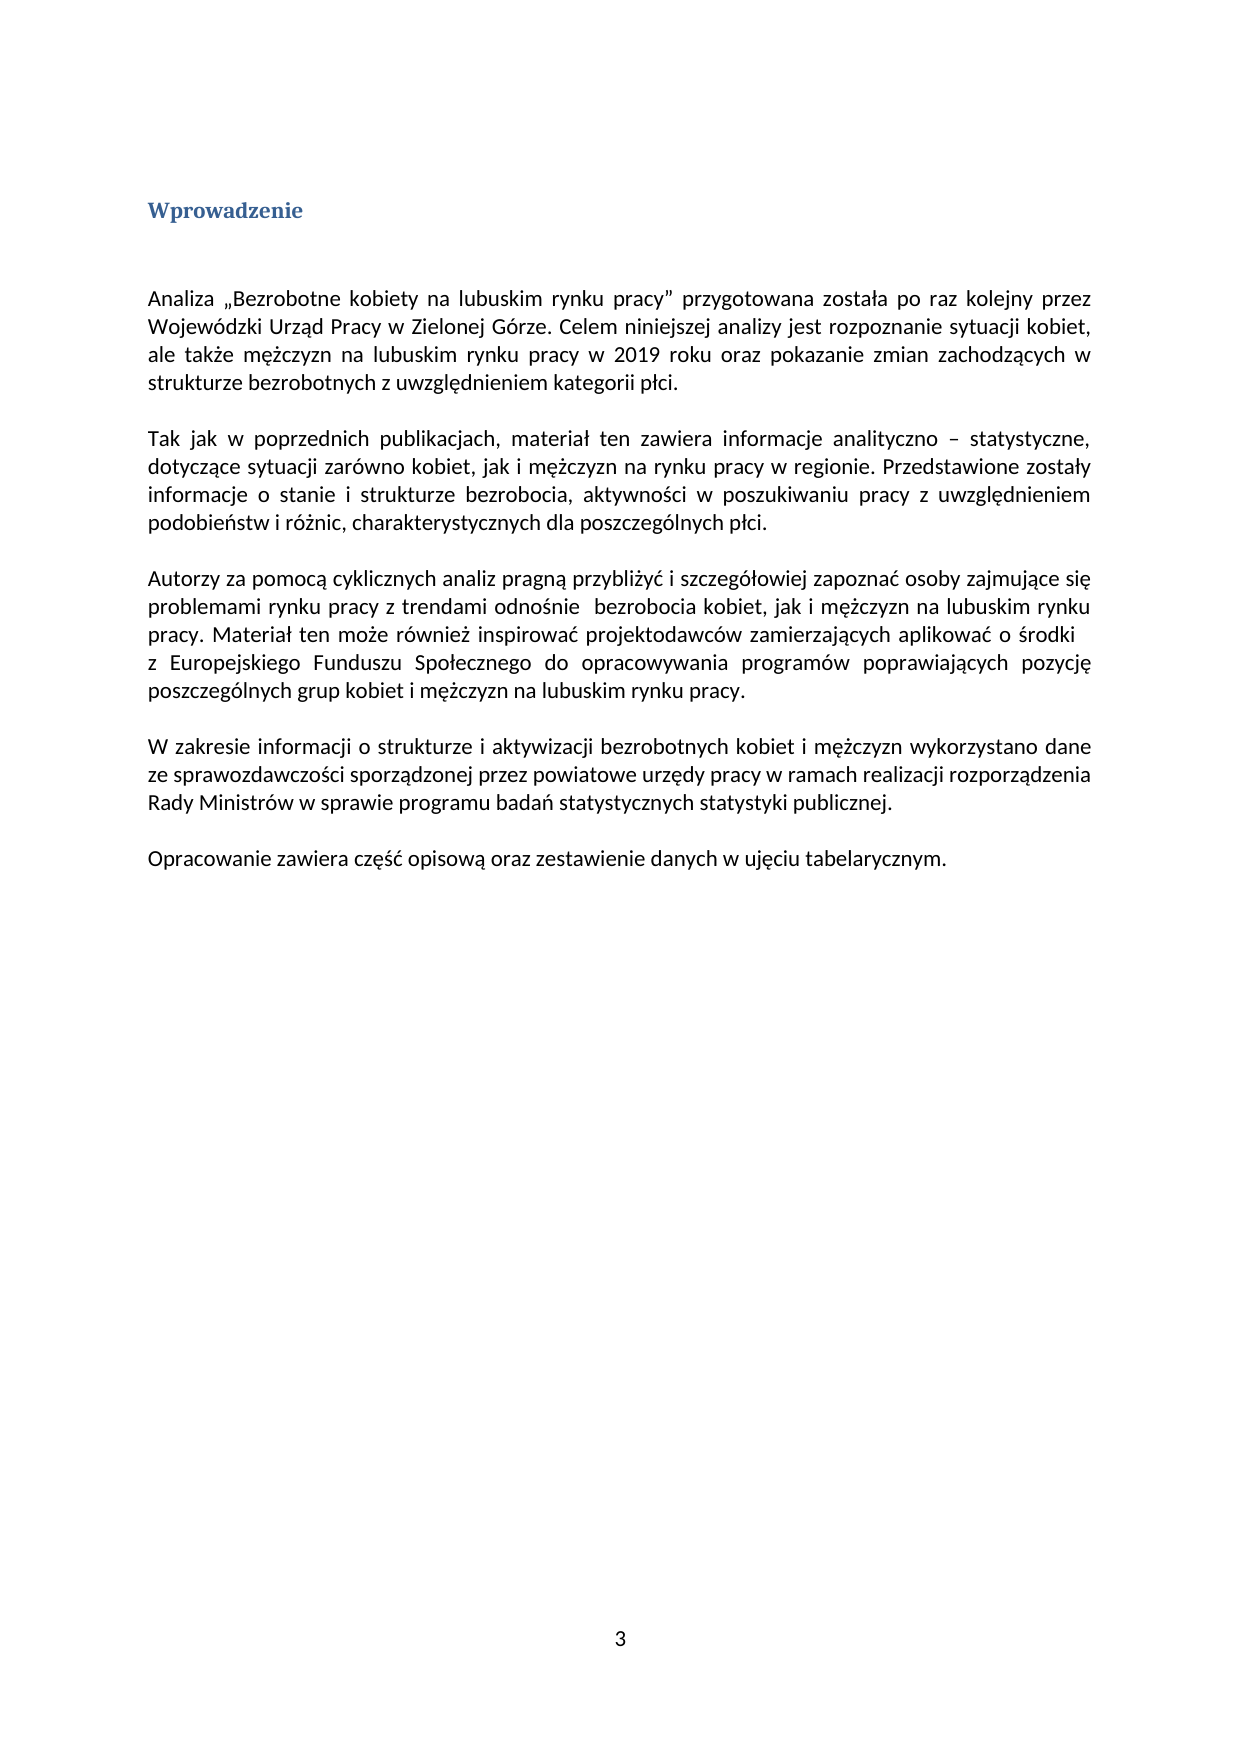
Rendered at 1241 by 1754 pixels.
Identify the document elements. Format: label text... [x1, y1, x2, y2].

subtitle Wprowadzenie [148, 198, 1093, 224]
text Opracowanie zawiera część opisową oraz zestawienie danych w ujęciu tabelarycznym. [148, 844, 1093, 872]
text Autorzy za pomocą cyklicznych analiz pragną przybliżyć i szczegółowiej zapoznać osoby zajmujące się problemami rynku pracy z trendami odnośnie bezrobocia kobiet, jak i mężczyzn na lubuskim rynku pracy. Materiał ten może również inspirować projektodawców zamierzających aplikować o środki z Europejskiego Funduszu Społecznego do opracowywania programów poprawiających pozycję poszczególnych grup kobiet i mężczyzn na lubuskim rynku pracy. [148, 564, 1093, 704]
text Tak jak w poprzednich publikacjach, materiał ten zawiera informacje analityczno – statystyczne, dotyczące sytuacji zarówno kobiet, jak i mężczyzn na rynku pracy w regionie. Przedstawione zostały informacje o stanie i strukturze bezrobocia, aktywności w poszukiwaniu pracy z uwzględnieniem podobieństw i różnic, charakterystycznych dla poszczególnych płci. [148, 424, 1093, 536]
text W zakresie informacji o strukturze i aktywizacji bezrobotnych kobiet i mężczyzn wykorzystano dane ze sprawozdawczości sporządzonej przez powiatowe urzędy pracy w ramach realizacji rozporządzenia Rady Ministrów w sprawie programu badań statystycznych statystyki publicznej. [148, 732, 1093, 816]
text Analiza „Bezrobotne kobiety na lubuskim rynku pracy” przygotowana została po raz kolejny przez Wojewódzki Urząd Pracy w Zielonej Górze. Celem niniejszej analizy jest rozpoznanie sytuacji kobiet, ale także mężczyzn na lubuskim rynku pracy w 2019 roku oraz pokazanie zmian zachodzących w strukturze bezrobotnych z uwzględnieniem kategorii płci. [148, 284, 1093, 396]
